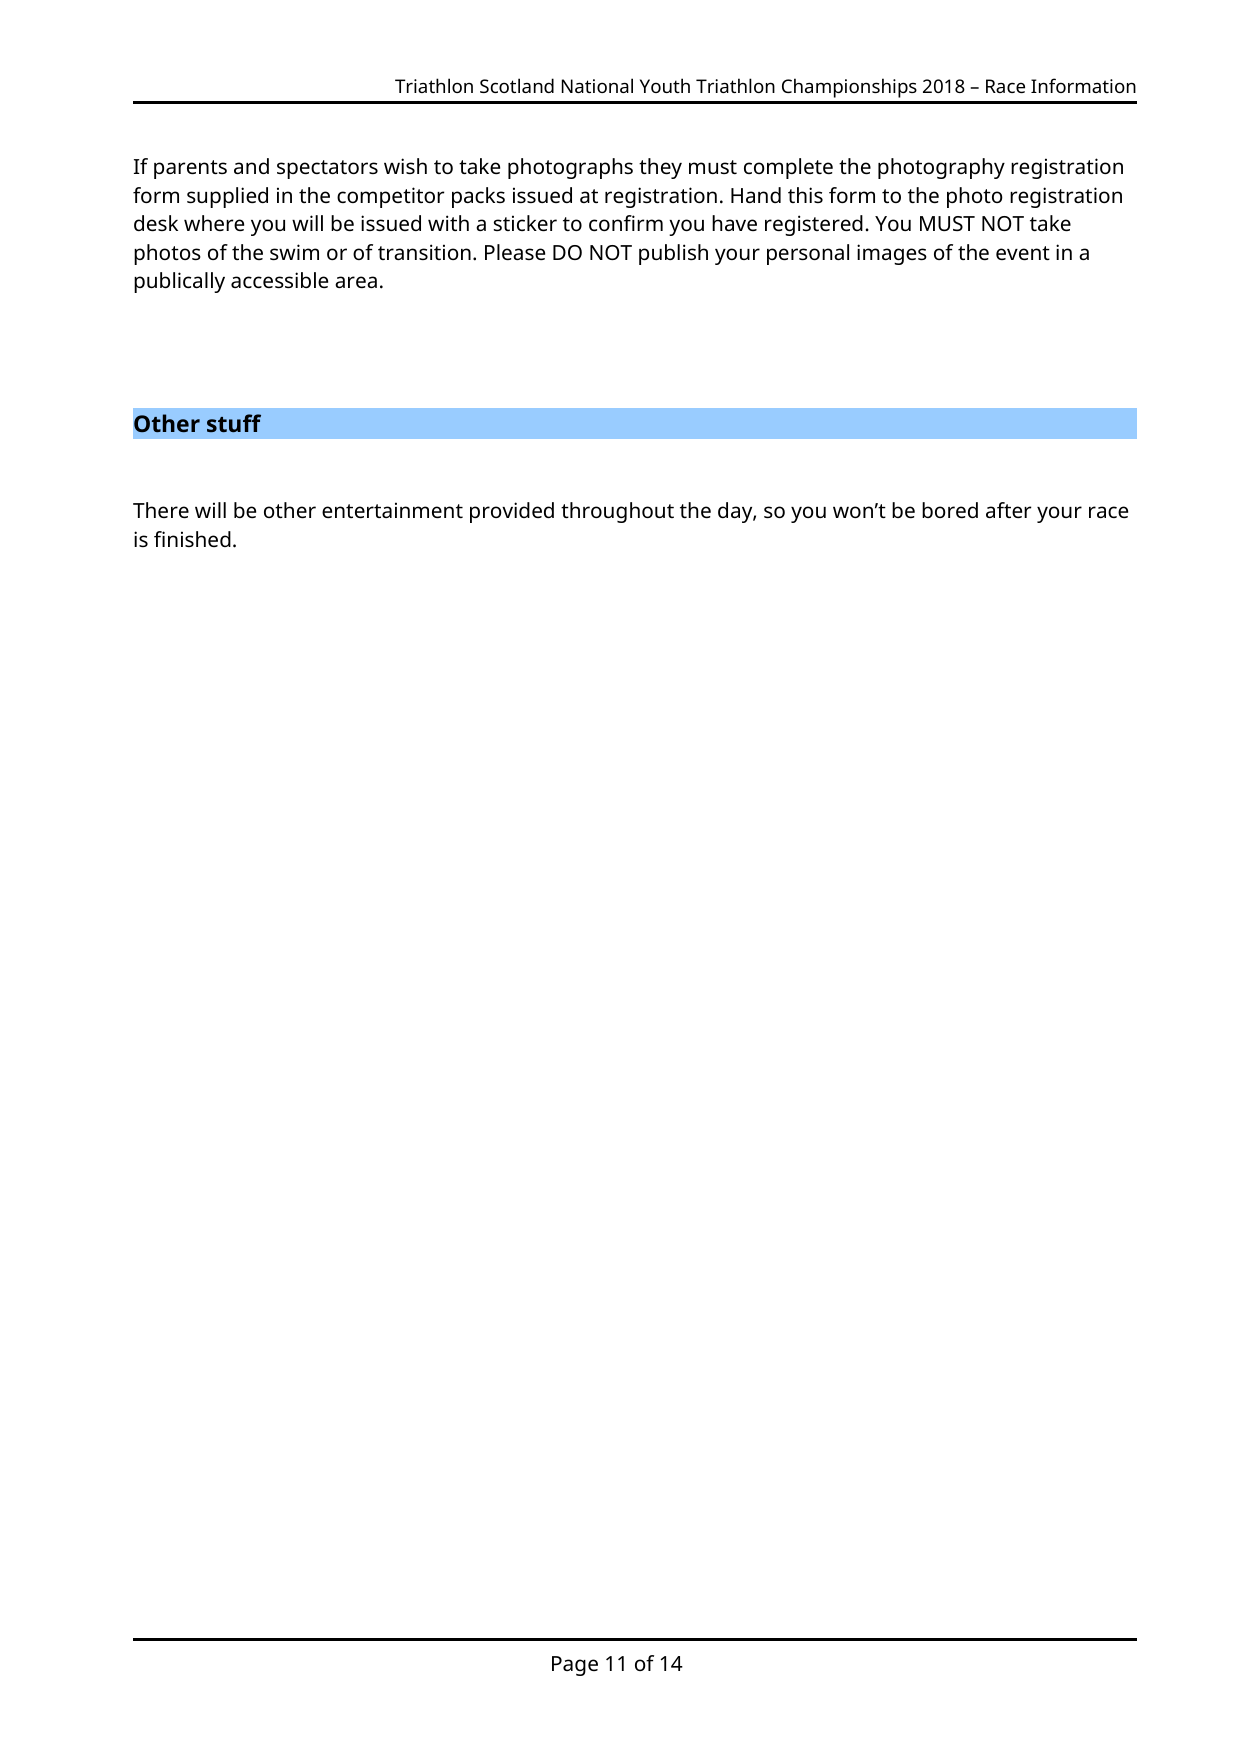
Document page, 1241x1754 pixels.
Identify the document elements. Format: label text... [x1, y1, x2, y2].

text There will be other entertainment provided throughout the day, so you won’t be bored after your race is finished. [133, 496, 1137, 553]
text Other stuff [133, 408, 1137, 439]
text If parents and spectators wish to take photographs they must complete the photography registration form supplied in the competitor packs issued at registration. Hand this form to the photo registration desk where you will be issued with a sticker to confirm you have registered. You MUST NOT take photos of the swim or of transition. Please DO NOT publish your personal images of the event in a publically accessible area. [133, 152, 1137, 294]
